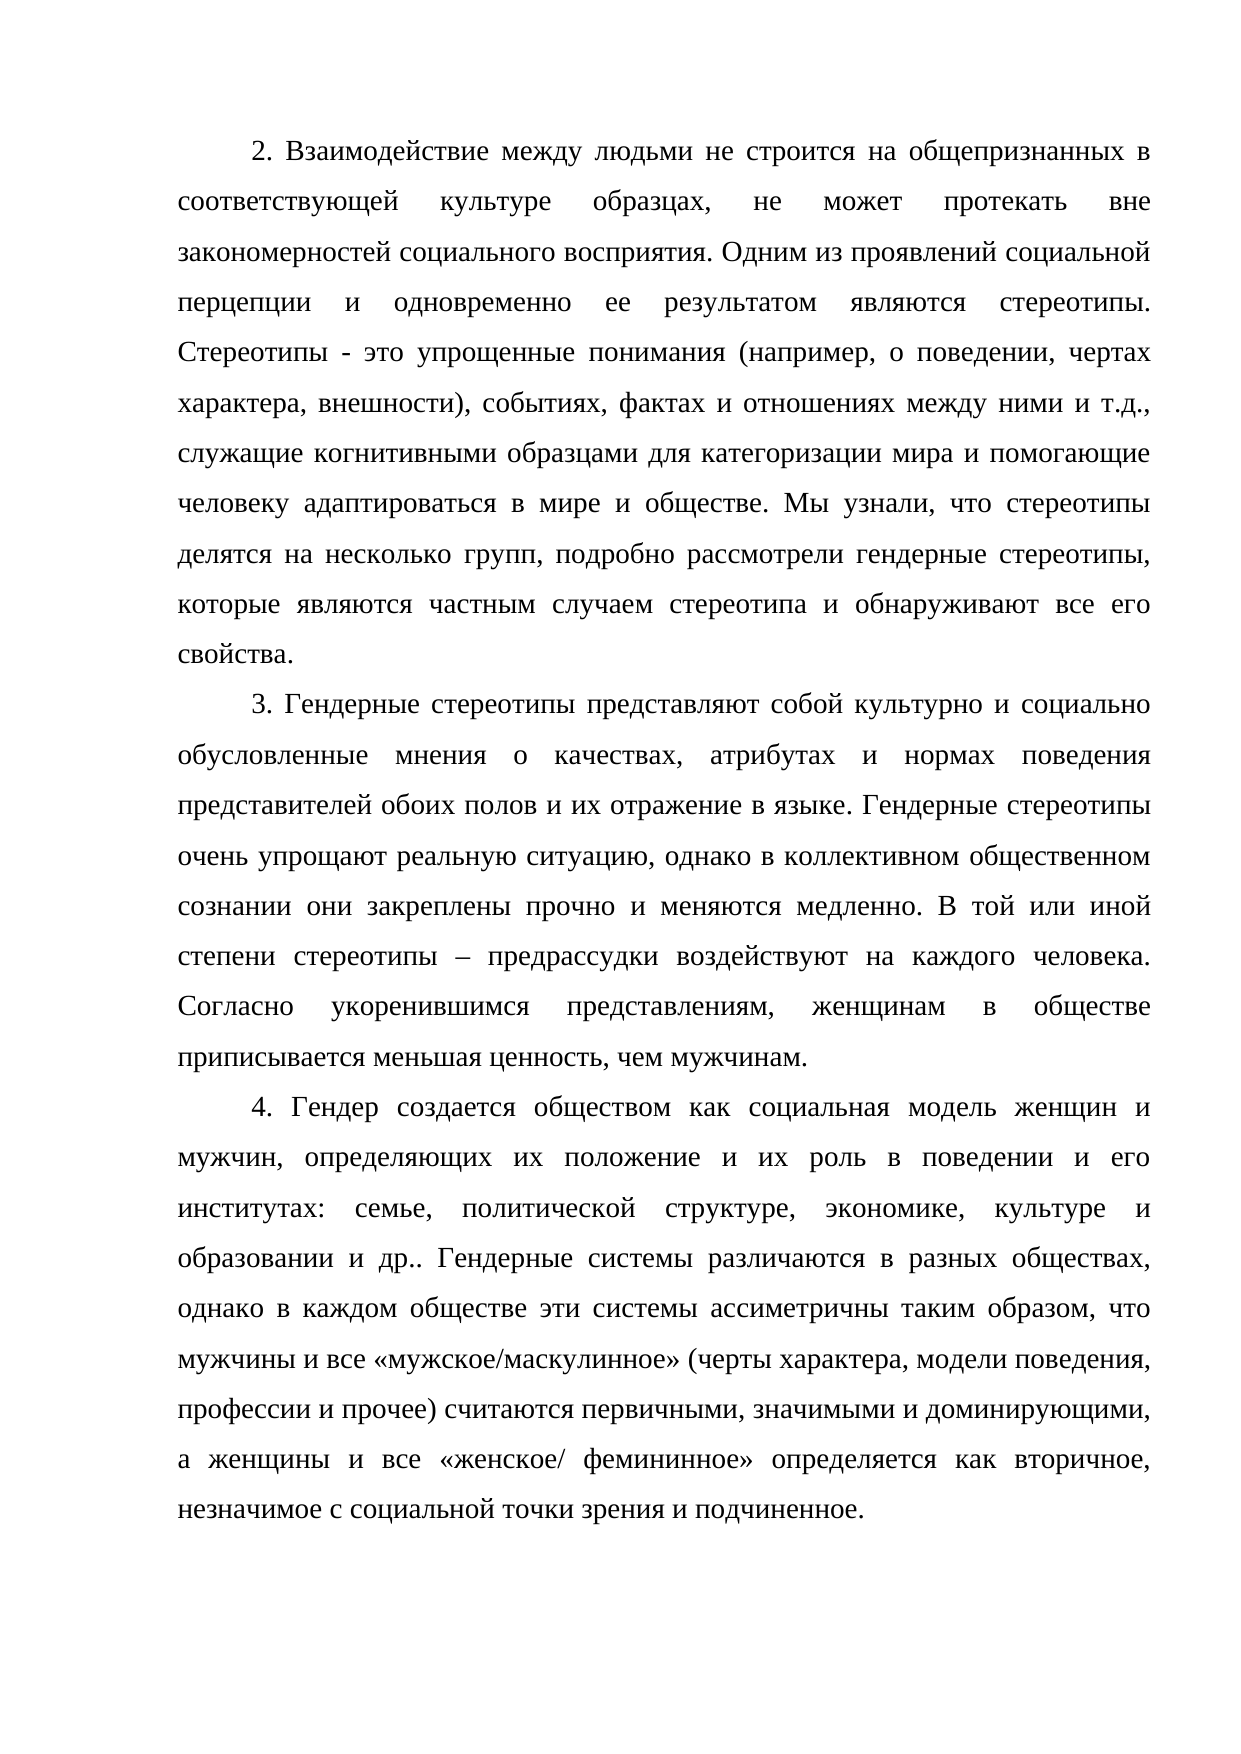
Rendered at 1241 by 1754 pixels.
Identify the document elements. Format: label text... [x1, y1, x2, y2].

text 3. Гендерные стереотипы представляют собой культурно и социально обусловленные мнения о качествах, атрибутах и нормах поведения представителей обоих полов и их отражение в языке. Гендерные стереотипы очень упрощают реальную ситуацию, однако в коллективном общественном сознании они закреплены прочно и меняются медленно. В той или иной степени стереотипы – предрассудки воздействуют на каждого человека. Согласно укоренившимся представлениям, женщинам в обществе приписывается меньшая ценность, чем мужчинам. [177, 687, 1152, 1072]
text 2. Взаимодействие между людьми не строится на общепризнанных в соответствующей культуре образцах, не может протекать вне закономерностей социального восприятия. Одним из проявлений социальной перцепции и одновременно ее результатом являются стереотипы. Стереотипы - это упрощенные понимания (например, о поведении, чертах характера, внешности), событиях, фактах и отношениях между ними и т.д., служащие когнитивными образцами для категоризации мира и помогающие человеку адаптироваться в мире и обществе. Мы узнали, что стереотипы делятся на несколько групп, подробно рассмотрели гендерные стереотипы, которые являются частным случаем стереотипа и обнаруживают все его свойства. [177, 133, 1152, 670]
text 4. Гендер создается обществом как социальная модель женщин и мужчин, определяющих их положение и их роль в поведении и его институтах: семье, политической структуре, экономике, культуре и образовании и др.. Гендерные системы различаются в разных обществах, однако в каждом обществе эти системы ассиметричны таким образом, что мужчины и все «мужское/маскулинное» (черты характера, модели поведения, профессии и прочее) считаются первичными, значимыми и доминирующими, а женщины и все «женское/ фемининное» определяется как вторичное, незначимое с социальной точки зрения и подчиненное. [177, 1089, 1152, 1525]
